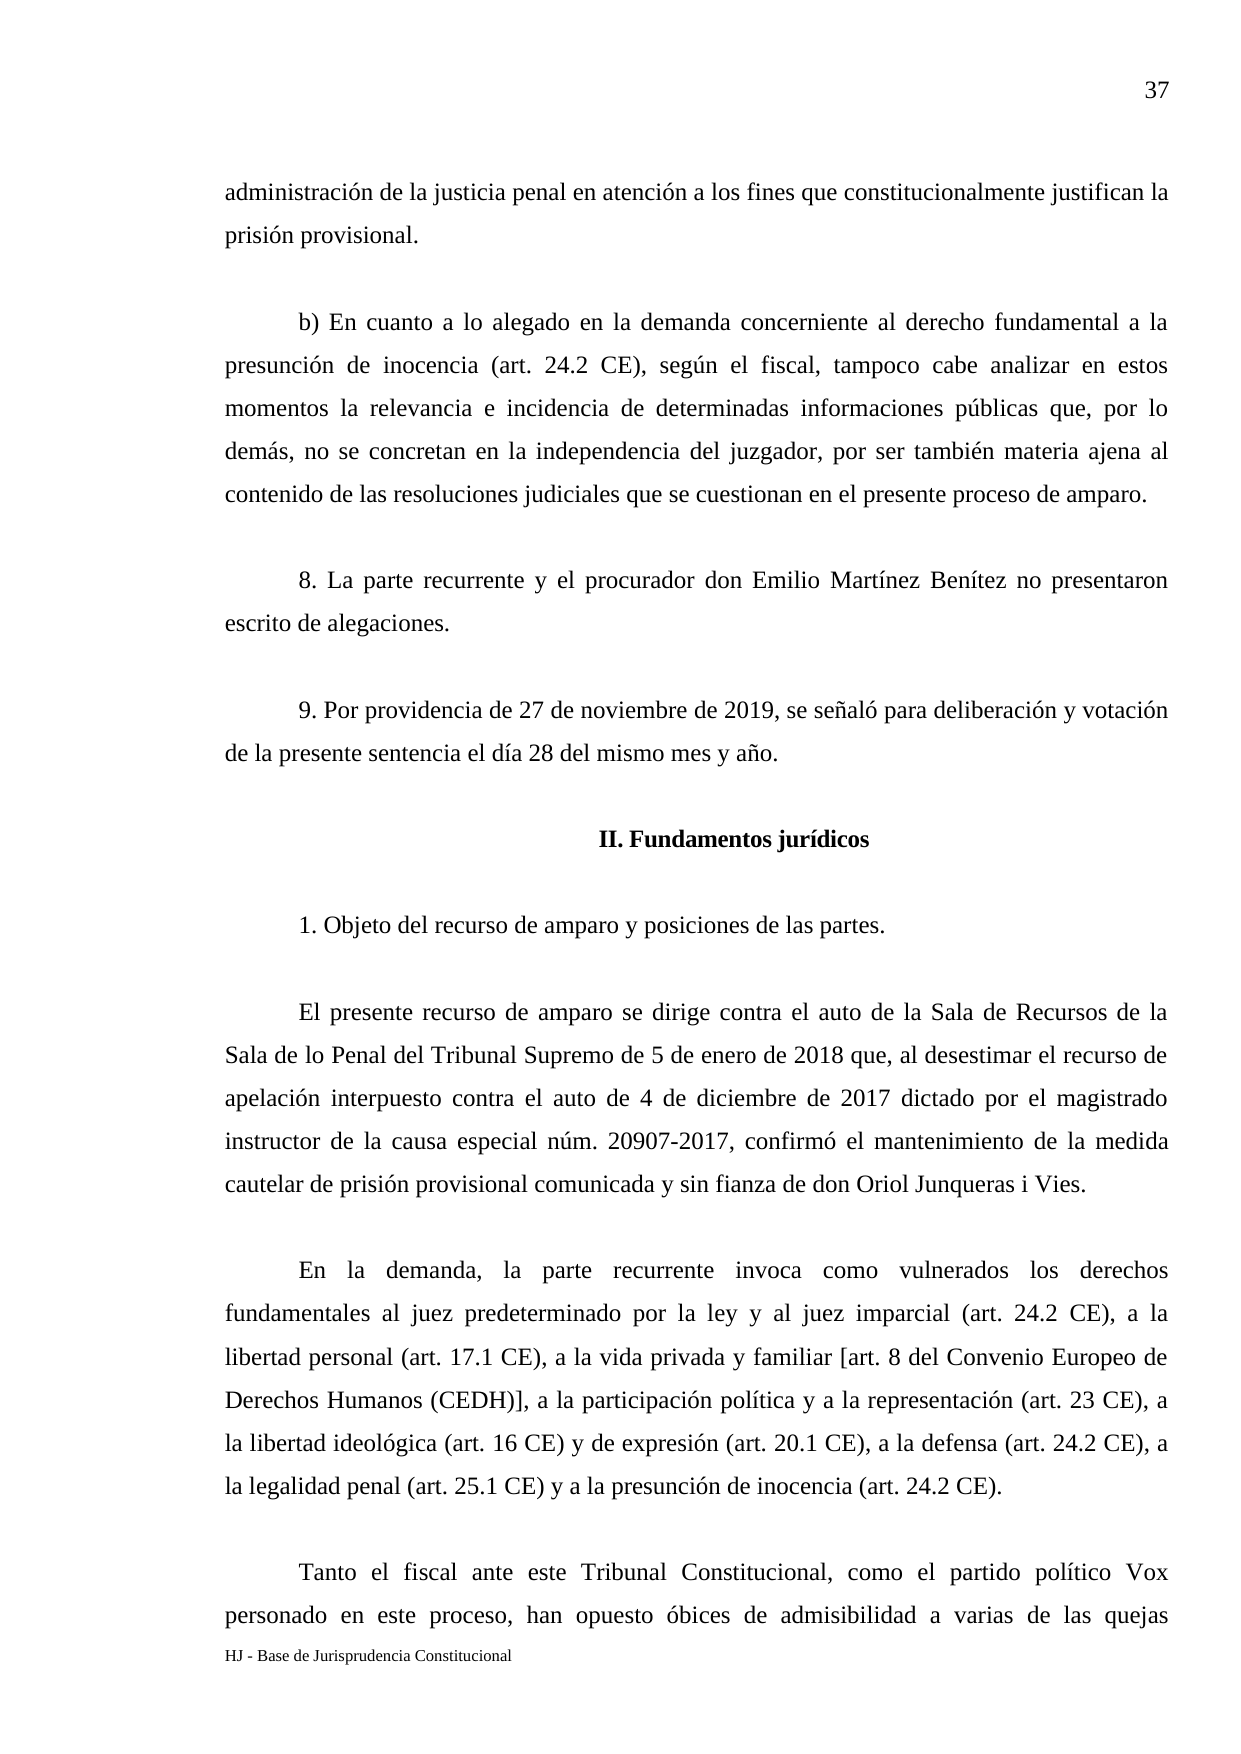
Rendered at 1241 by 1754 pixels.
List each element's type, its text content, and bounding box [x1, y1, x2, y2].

text 1. Objeto del recurso de amparo y posiciones de las partes. [224, 910, 1169, 939]
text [224, 177, 1169, 249]
text b) En cuanto a lo alegado en la demanda concerniente al derecho fundamental a la presunción de inocencia (art. 24.2 CE), según el fiscal, tampoco cabe analizar en estos momentos la relevancia e incidencia de determinadas informaciones públicas que, por lo demás, no se concretan en la independencia del juzgador, por ser también materia ajena al contenido de las resoluciones judiciales que se cuestionan en el presente proceso de amparo. [224, 307, 1169, 508]
text 8. La parte recurrente y el procurador don Emilio Martínez Benítez no presentaron escrito de alegaciones. [224, 565, 1169, 637]
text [224, 1557, 1169, 1629]
subtitle II. Fundamentos jurídicos [224, 824, 1169, 853]
text En la demanda, la parte recurrente invoca como vulnerados los derechos fundamentales al juez predeterminado por la ley y al juez imparcial (art. 24.2 CE), a la libertad personal (art. 17.1 CE), a la vida privada y familiar [art. 8 del Convenio Europeo de Derechos Humanos (CEDH)], a la participación política y a la representación (art. 23 CE), a la libertad ideológica (art. 16 CE) y de expresión (art. 20.1 CE), a la defensa (art. 24.2 CE), a la legalidad penal (art. 25.1 CE) y a la presunción de inocencia (art. 24.2 CE). [224, 1255, 1169, 1500]
text 9. Por providencia de 27 de noviembre de 2019, se señaló para deliberación y votación de la presente sentencia el día 28 del mismo mes y año. [224, 695, 1169, 767]
text El presente recurso de amparo se dirige contra el auto de la Sala de Recursos de la Sala de lo Penal del Tribunal Supremo de 5 de enero de 2018 que, al desestimar el recurso de apelación interpuesto contra el auto de 4 de diciembre de 2017 dictado por el magistrado instructor de la causa especial núm. 20907-2017, confirmó el mantenimiento de la medida cautelar de prisión provisional comunicada y sin fianza de don Oriol Junqueras i Vies. [224, 997, 1169, 1198]
